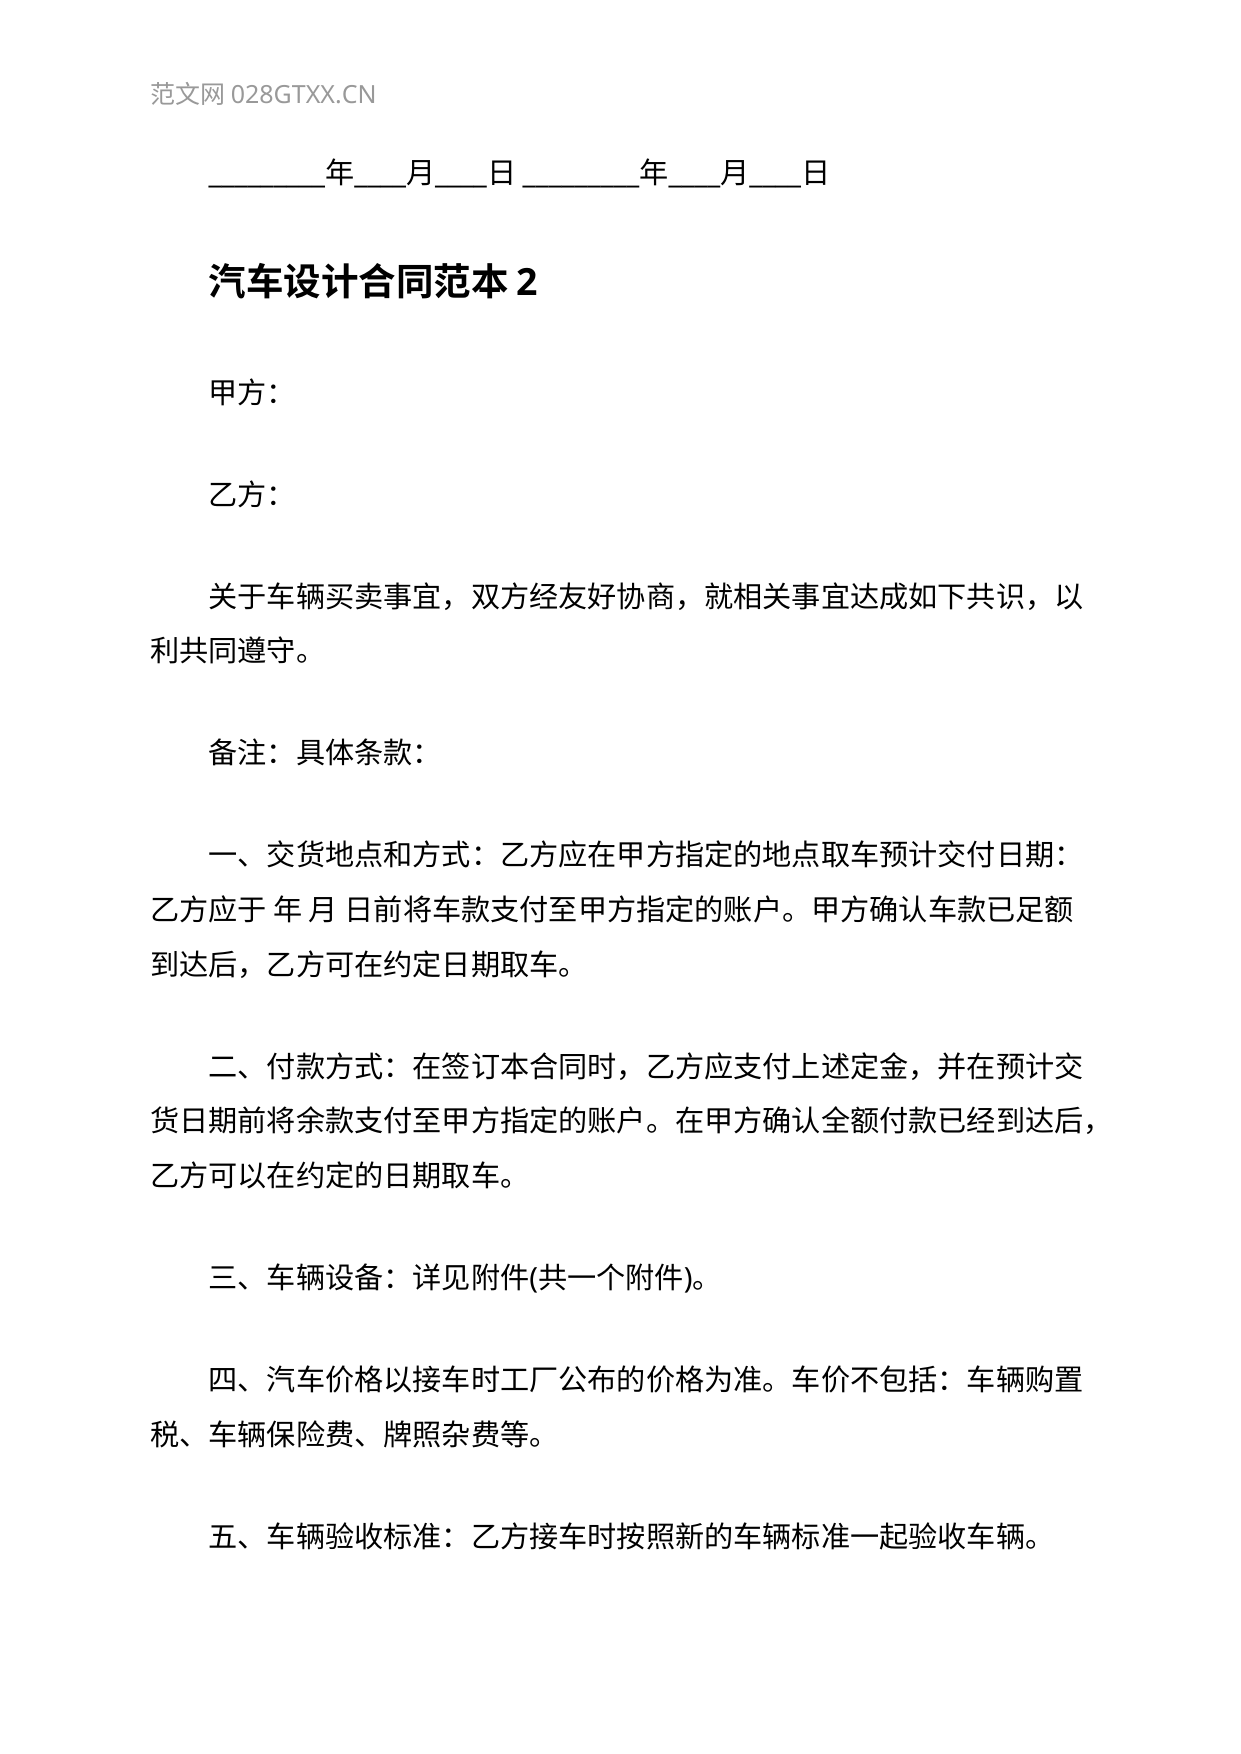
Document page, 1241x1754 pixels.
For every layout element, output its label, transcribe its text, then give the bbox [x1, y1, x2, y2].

text 二、付款方式：在签订本合同时，乙方应支付上述定金，并在预计交货日期前将余款支付至甲方指定的账户。在甲方确认全额付款已经到达后，乙方可以在约定的日期取车。 [150, 1043, 1090, 1195]
text 关于车辆买卖事宜，双方经友好协商，就相关事宜达成如下共识，以利共同遵守。 [150, 573, 1090, 670]
text 一、交货地点和方式：乙方应在甲方指定的地点取车预计交付日期：乙方应于 年 月 日前将车款支付至甲方指定的账户。甲方确认车款已足额到达后，乙方可在约定日期取车。 [150, 832, 1090, 984]
text _________年____月____日 _________年____月____日 [150, 150, 1090, 192]
text 乙方： [150, 471, 1090, 514]
text 四、汽车价格以接车时工厂公布的价格为准。车价不包括：车辆购置税、车辆保险费、牌照杂费等。 [150, 1357, 1090, 1454]
text 甲方： [150, 369, 1090, 412]
text 备注：具体条款： [150, 730, 1090, 772]
text 五、车辆验收标准：乙方接车时按照新的车辆标准一起验收车辆。 [150, 1513, 1090, 1556]
text 汽车设计合同范本2 [150, 252, 1090, 306]
text 三、车辆设备：详见附件(共一个附件)。 [150, 1255, 1090, 1297]
